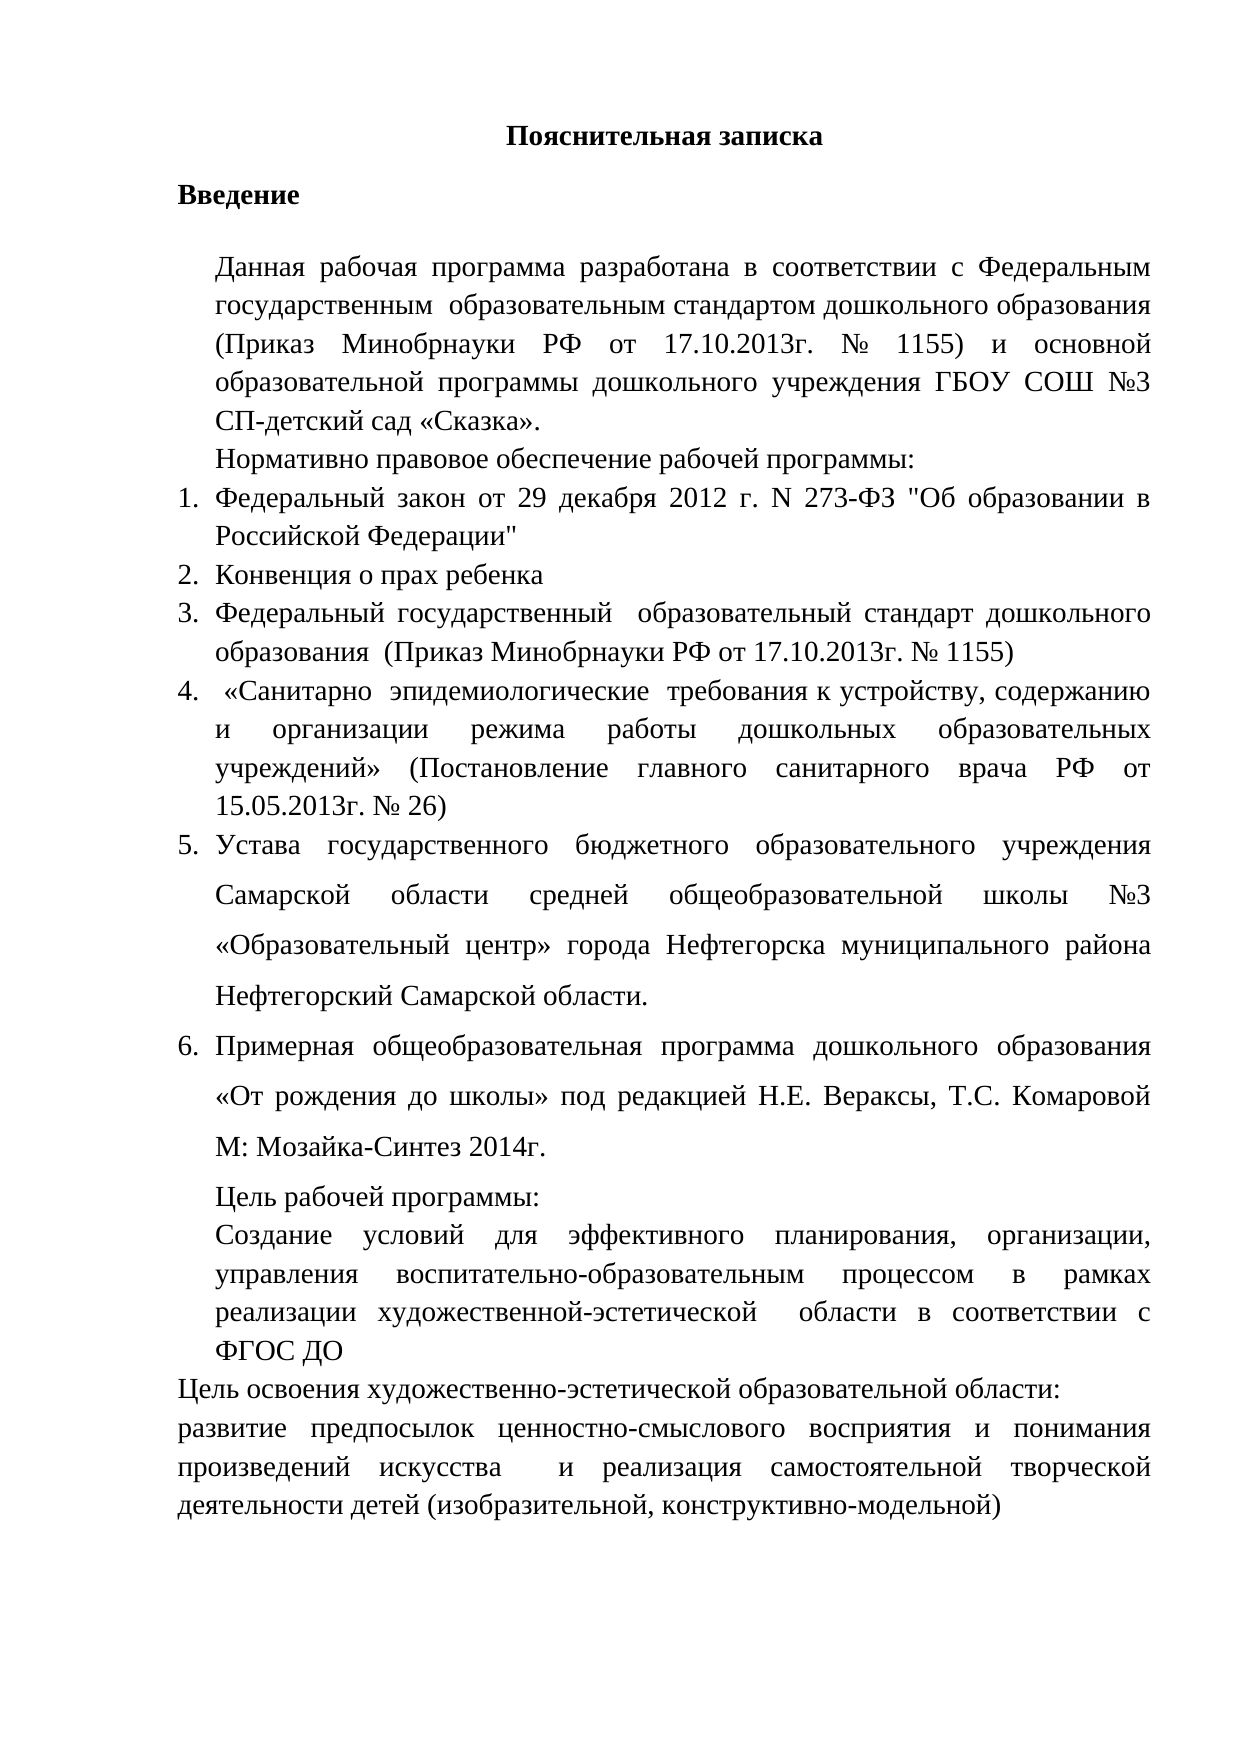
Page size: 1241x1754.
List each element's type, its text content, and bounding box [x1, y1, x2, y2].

text развитие предпосылок ценностно-смыслового восприятия и понимания произведений искусства и реализация самостоятельной творческой деятельности детей (изобразительной, конструктивно-модельной) [177, 1410, 1152, 1521]
list Устава государственного бюджетного образовательного учреждения Самарской области средней общеобразовательной школы №3 «Образовательный центр» города Нефтегорска муниципального района Нефтегорский Самарской области. [177, 827, 1152, 1011]
text Введение [177, 177, 1152, 211]
list Конвенция о прах ребенка [177, 557, 1152, 591]
list «Санитарно эпидемиологические требования к устройству, содержанию и организации режима работы дошкольных образовательных учреждений» (Постановление главного санитарного врача РФ от 15.05.2013г. № 26) [177, 673, 1152, 822]
list Федеральный закон от 29 декабря 2012 г. N 273-ФЗ "Об образовании в Российской Федерации" [177, 480, 1152, 552]
list Примерная общеобразовательная программа дошкольного образования «От рождения до школы» под редакцией Н.Е. Вераксы, Т.С. Комаровой М: Мозайка-Синтез 2014г. [177, 1028, 1152, 1162]
text Данная рабочая программа разработана в соответствии с Федеральным государственным образовательным стандартом дошкольного образования (Приказ Минобрнауки РФ от 17.10.2013г. № 1155) и основной образовательной программы дошкольного учреждения ГБОУ СОШ №3 СП-детский сад «Сказка». [215, 249, 1152, 436]
text Нормативно правовое обеспечение рабочей программы: [215, 441, 1152, 475]
text Пояснительная записка [177, 118, 1152, 152]
text Цель рабочей программы: [215, 1179, 1152, 1212]
text Цель освоения художественно-эстетической образовательной области: [177, 1372, 1152, 1405]
list Федеральный государственный образовательный стандарт дошкольного образования (Приказ Минобрнауки РФ от 17.10.2013г. № 1155) [177, 596, 1152, 668]
text Создание условий для эффективного планирования, организации, управления воспитательно-образовательным процессом в рамках реализации художественной-эстетической области в соответствии с ФГОС ДО [215, 1217, 1152, 1367]
